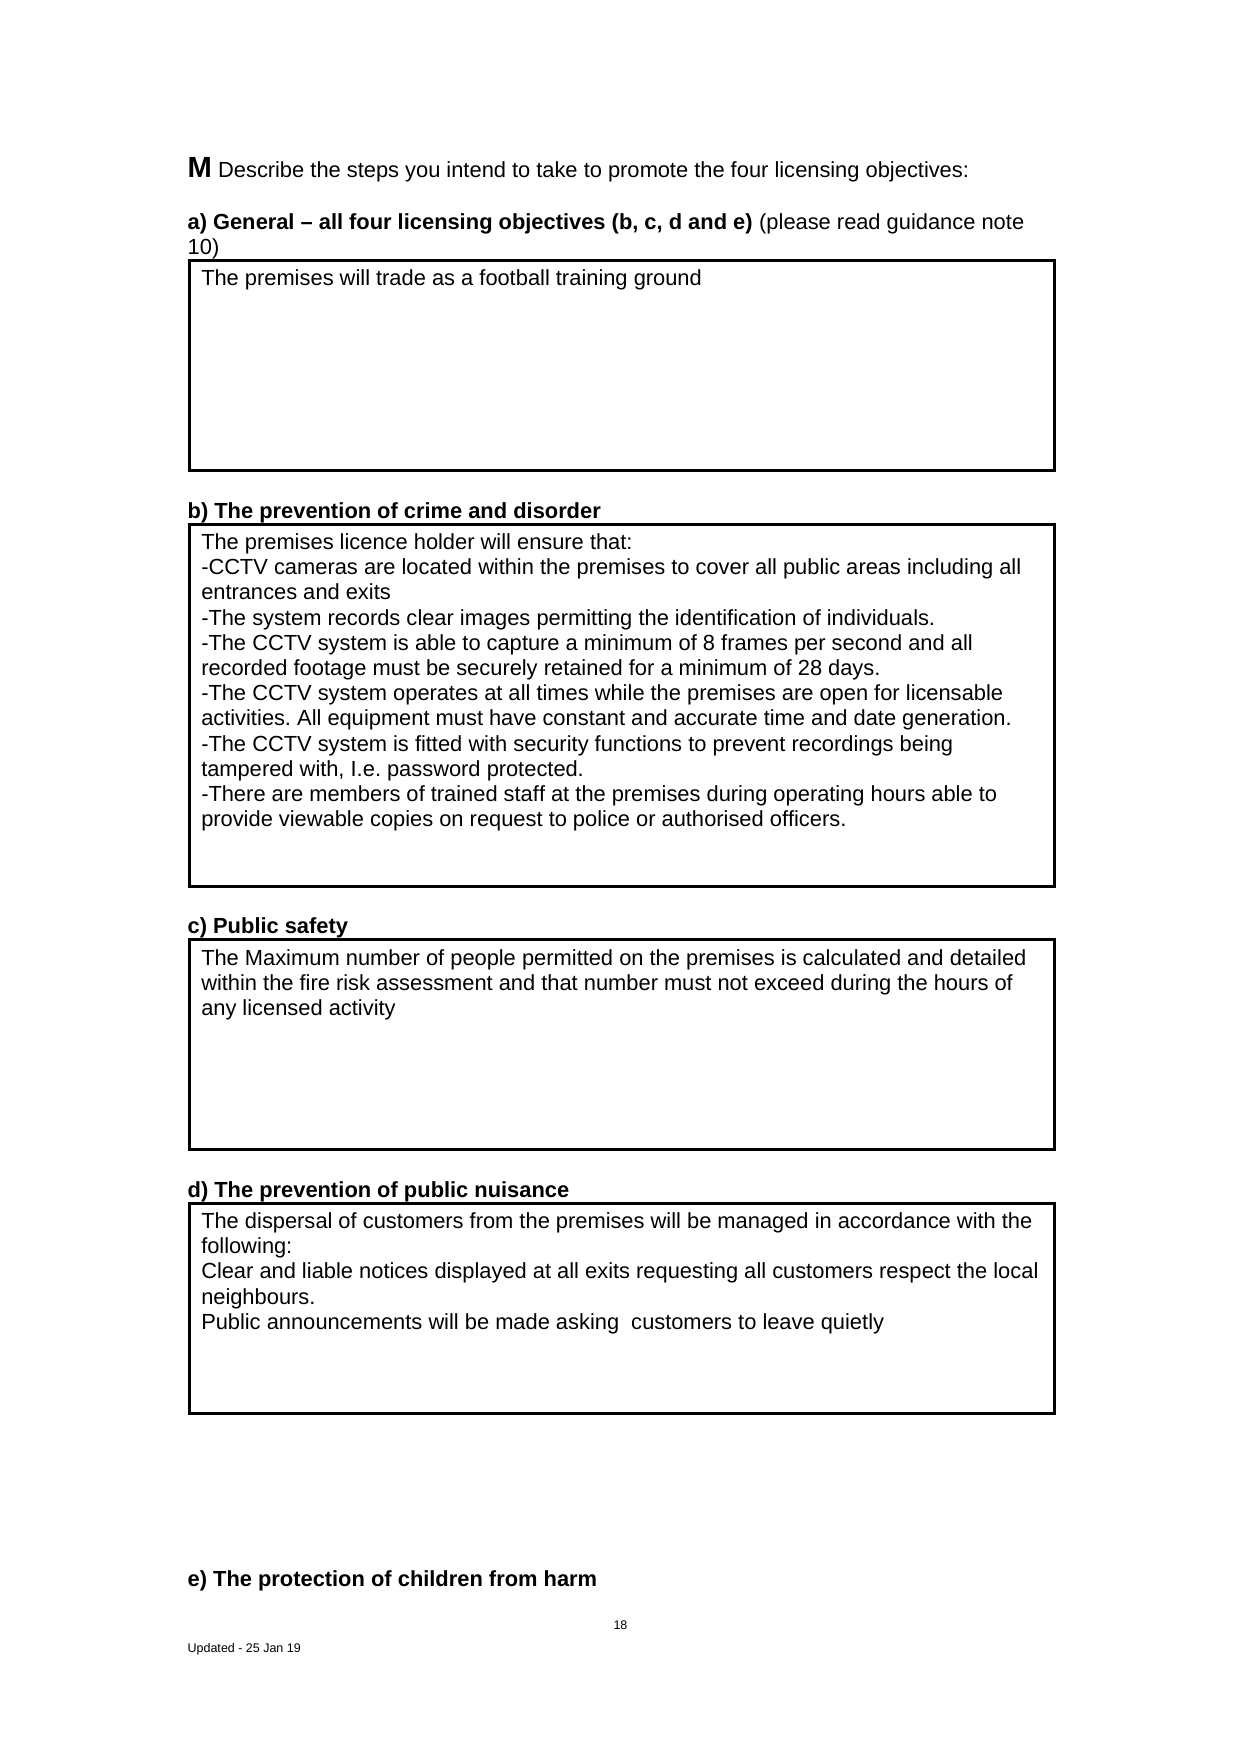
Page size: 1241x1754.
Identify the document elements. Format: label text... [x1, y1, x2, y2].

text e) The protection of children from harm [187, 1566, 1053, 1591]
table_header The Maximum number of people permitted on the premises is calculated and detailed within the fire risk assessment and that number must not exceed during the hours of any licensed activity [191, 941, 1053, 1148]
table_header The premises licence holder will ensure that: -CCTV cameras are located within the premises to cover all public areas including all entrances and exits -The system records clear images permitting the identification of individuals. -The CCTV system is able to capture a minimum of 8 frames per second and all recorded footage must be securely retained for a minimum of 28 days. -The CCTV system operates at all times while the premises are open for licensable activities. All equipment must have constant and accurate time and date generation. -The CCTV system is fitted with security functions to prevent recordings being tampered with, I.e. password protected. -There are members of trained staff at the premises during operating hours able to provide viewable copies on request to police or authorised officers. [191, 526, 1053, 885]
table_header The premises will trade as a football training ground [191, 262, 1053, 469]
text a) General – all four licensing objectives (b, c, d and e) (please read guidance note 10) [187, 209, 1053, 259]
text c) Public safety [187, 913, 1053, 938]
text M Describe the steps you intend to take to promote the four licensing objectives: [187, 150, 1053, 183]
text b) The prevention of crime and disorder [187, 497, 1053, 523]
table_header The dispersal of customers from the premises will be managed in accordance with the following: Clear and liable notices displayed at all exits requesting all customers respect the local neighbours. Public announcements will be made asking customers to leave quietly [191, 1205, 1053, 1412]
text d) The prevention of public nuisance [187, 1177, 1053, 1202]
